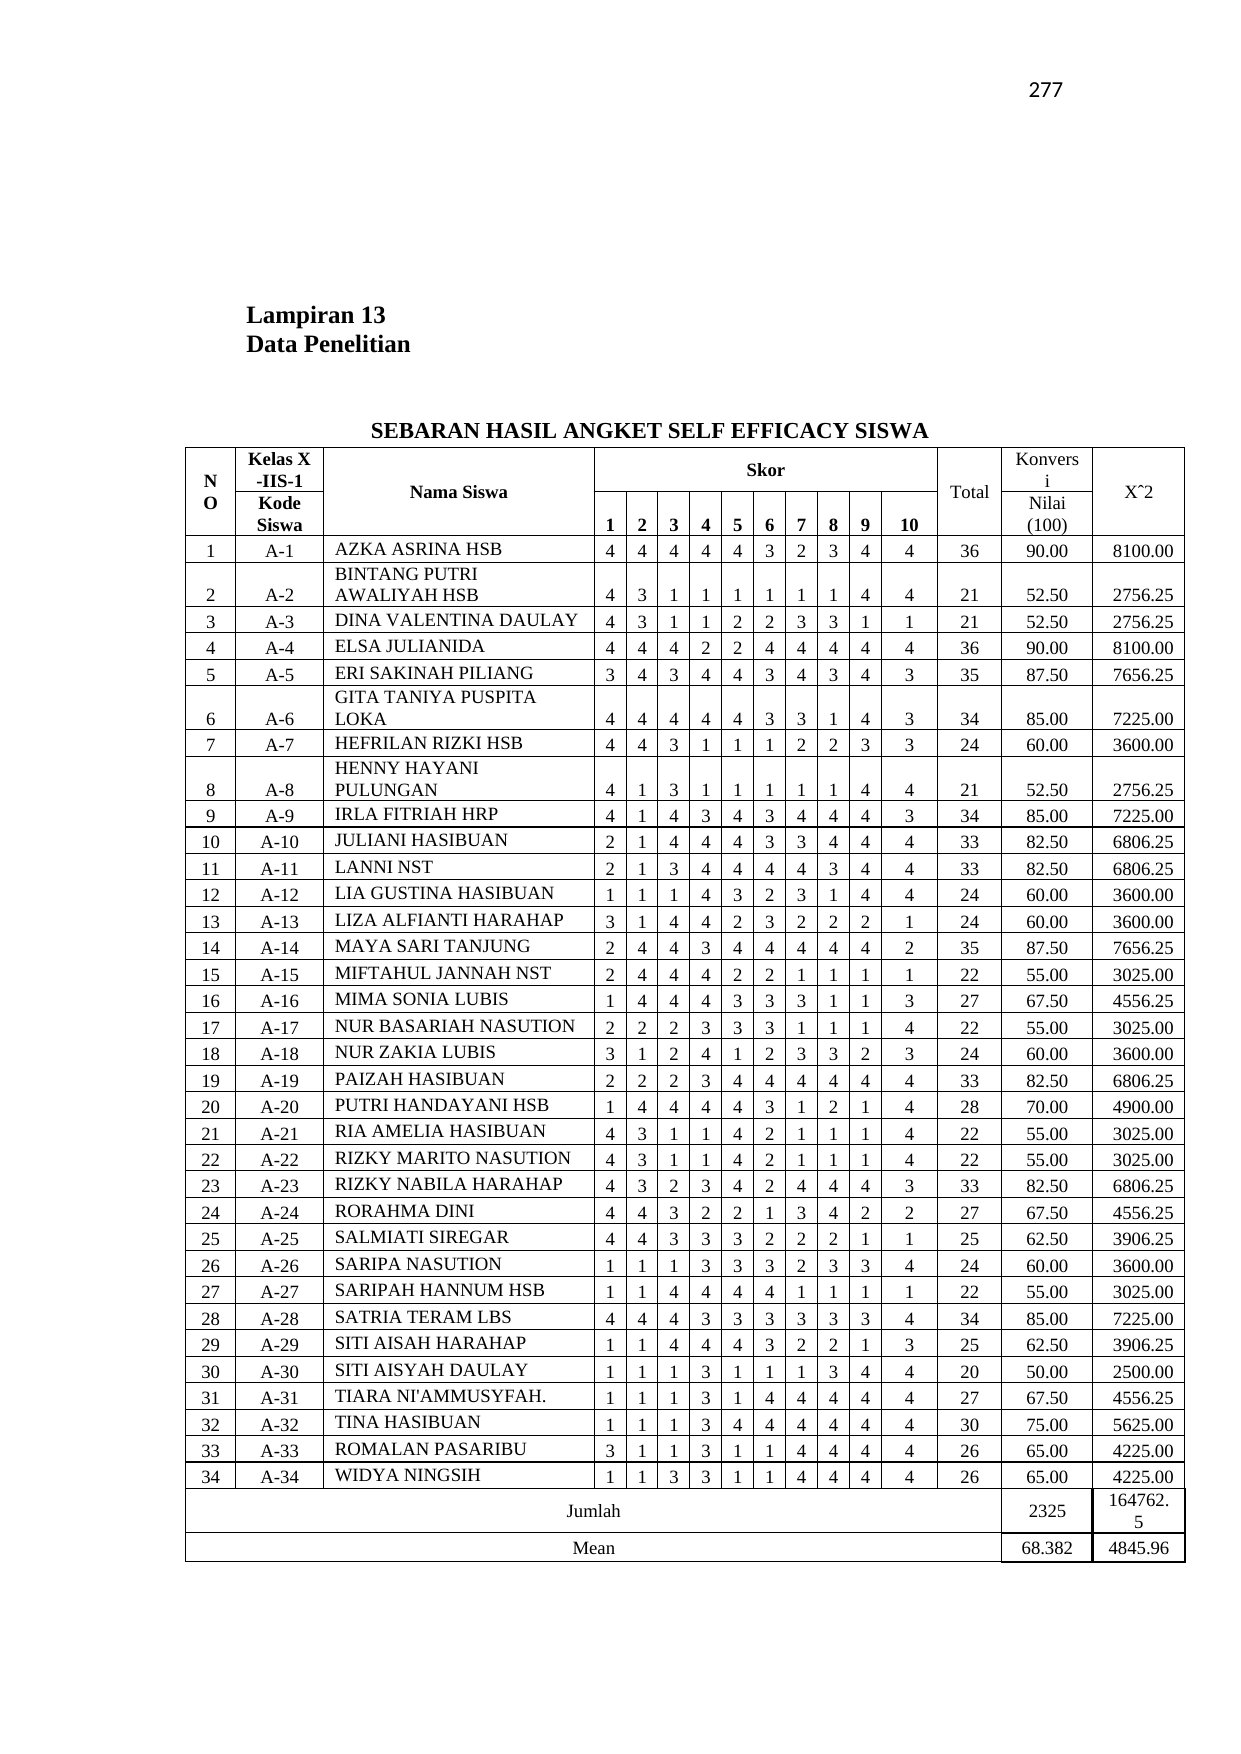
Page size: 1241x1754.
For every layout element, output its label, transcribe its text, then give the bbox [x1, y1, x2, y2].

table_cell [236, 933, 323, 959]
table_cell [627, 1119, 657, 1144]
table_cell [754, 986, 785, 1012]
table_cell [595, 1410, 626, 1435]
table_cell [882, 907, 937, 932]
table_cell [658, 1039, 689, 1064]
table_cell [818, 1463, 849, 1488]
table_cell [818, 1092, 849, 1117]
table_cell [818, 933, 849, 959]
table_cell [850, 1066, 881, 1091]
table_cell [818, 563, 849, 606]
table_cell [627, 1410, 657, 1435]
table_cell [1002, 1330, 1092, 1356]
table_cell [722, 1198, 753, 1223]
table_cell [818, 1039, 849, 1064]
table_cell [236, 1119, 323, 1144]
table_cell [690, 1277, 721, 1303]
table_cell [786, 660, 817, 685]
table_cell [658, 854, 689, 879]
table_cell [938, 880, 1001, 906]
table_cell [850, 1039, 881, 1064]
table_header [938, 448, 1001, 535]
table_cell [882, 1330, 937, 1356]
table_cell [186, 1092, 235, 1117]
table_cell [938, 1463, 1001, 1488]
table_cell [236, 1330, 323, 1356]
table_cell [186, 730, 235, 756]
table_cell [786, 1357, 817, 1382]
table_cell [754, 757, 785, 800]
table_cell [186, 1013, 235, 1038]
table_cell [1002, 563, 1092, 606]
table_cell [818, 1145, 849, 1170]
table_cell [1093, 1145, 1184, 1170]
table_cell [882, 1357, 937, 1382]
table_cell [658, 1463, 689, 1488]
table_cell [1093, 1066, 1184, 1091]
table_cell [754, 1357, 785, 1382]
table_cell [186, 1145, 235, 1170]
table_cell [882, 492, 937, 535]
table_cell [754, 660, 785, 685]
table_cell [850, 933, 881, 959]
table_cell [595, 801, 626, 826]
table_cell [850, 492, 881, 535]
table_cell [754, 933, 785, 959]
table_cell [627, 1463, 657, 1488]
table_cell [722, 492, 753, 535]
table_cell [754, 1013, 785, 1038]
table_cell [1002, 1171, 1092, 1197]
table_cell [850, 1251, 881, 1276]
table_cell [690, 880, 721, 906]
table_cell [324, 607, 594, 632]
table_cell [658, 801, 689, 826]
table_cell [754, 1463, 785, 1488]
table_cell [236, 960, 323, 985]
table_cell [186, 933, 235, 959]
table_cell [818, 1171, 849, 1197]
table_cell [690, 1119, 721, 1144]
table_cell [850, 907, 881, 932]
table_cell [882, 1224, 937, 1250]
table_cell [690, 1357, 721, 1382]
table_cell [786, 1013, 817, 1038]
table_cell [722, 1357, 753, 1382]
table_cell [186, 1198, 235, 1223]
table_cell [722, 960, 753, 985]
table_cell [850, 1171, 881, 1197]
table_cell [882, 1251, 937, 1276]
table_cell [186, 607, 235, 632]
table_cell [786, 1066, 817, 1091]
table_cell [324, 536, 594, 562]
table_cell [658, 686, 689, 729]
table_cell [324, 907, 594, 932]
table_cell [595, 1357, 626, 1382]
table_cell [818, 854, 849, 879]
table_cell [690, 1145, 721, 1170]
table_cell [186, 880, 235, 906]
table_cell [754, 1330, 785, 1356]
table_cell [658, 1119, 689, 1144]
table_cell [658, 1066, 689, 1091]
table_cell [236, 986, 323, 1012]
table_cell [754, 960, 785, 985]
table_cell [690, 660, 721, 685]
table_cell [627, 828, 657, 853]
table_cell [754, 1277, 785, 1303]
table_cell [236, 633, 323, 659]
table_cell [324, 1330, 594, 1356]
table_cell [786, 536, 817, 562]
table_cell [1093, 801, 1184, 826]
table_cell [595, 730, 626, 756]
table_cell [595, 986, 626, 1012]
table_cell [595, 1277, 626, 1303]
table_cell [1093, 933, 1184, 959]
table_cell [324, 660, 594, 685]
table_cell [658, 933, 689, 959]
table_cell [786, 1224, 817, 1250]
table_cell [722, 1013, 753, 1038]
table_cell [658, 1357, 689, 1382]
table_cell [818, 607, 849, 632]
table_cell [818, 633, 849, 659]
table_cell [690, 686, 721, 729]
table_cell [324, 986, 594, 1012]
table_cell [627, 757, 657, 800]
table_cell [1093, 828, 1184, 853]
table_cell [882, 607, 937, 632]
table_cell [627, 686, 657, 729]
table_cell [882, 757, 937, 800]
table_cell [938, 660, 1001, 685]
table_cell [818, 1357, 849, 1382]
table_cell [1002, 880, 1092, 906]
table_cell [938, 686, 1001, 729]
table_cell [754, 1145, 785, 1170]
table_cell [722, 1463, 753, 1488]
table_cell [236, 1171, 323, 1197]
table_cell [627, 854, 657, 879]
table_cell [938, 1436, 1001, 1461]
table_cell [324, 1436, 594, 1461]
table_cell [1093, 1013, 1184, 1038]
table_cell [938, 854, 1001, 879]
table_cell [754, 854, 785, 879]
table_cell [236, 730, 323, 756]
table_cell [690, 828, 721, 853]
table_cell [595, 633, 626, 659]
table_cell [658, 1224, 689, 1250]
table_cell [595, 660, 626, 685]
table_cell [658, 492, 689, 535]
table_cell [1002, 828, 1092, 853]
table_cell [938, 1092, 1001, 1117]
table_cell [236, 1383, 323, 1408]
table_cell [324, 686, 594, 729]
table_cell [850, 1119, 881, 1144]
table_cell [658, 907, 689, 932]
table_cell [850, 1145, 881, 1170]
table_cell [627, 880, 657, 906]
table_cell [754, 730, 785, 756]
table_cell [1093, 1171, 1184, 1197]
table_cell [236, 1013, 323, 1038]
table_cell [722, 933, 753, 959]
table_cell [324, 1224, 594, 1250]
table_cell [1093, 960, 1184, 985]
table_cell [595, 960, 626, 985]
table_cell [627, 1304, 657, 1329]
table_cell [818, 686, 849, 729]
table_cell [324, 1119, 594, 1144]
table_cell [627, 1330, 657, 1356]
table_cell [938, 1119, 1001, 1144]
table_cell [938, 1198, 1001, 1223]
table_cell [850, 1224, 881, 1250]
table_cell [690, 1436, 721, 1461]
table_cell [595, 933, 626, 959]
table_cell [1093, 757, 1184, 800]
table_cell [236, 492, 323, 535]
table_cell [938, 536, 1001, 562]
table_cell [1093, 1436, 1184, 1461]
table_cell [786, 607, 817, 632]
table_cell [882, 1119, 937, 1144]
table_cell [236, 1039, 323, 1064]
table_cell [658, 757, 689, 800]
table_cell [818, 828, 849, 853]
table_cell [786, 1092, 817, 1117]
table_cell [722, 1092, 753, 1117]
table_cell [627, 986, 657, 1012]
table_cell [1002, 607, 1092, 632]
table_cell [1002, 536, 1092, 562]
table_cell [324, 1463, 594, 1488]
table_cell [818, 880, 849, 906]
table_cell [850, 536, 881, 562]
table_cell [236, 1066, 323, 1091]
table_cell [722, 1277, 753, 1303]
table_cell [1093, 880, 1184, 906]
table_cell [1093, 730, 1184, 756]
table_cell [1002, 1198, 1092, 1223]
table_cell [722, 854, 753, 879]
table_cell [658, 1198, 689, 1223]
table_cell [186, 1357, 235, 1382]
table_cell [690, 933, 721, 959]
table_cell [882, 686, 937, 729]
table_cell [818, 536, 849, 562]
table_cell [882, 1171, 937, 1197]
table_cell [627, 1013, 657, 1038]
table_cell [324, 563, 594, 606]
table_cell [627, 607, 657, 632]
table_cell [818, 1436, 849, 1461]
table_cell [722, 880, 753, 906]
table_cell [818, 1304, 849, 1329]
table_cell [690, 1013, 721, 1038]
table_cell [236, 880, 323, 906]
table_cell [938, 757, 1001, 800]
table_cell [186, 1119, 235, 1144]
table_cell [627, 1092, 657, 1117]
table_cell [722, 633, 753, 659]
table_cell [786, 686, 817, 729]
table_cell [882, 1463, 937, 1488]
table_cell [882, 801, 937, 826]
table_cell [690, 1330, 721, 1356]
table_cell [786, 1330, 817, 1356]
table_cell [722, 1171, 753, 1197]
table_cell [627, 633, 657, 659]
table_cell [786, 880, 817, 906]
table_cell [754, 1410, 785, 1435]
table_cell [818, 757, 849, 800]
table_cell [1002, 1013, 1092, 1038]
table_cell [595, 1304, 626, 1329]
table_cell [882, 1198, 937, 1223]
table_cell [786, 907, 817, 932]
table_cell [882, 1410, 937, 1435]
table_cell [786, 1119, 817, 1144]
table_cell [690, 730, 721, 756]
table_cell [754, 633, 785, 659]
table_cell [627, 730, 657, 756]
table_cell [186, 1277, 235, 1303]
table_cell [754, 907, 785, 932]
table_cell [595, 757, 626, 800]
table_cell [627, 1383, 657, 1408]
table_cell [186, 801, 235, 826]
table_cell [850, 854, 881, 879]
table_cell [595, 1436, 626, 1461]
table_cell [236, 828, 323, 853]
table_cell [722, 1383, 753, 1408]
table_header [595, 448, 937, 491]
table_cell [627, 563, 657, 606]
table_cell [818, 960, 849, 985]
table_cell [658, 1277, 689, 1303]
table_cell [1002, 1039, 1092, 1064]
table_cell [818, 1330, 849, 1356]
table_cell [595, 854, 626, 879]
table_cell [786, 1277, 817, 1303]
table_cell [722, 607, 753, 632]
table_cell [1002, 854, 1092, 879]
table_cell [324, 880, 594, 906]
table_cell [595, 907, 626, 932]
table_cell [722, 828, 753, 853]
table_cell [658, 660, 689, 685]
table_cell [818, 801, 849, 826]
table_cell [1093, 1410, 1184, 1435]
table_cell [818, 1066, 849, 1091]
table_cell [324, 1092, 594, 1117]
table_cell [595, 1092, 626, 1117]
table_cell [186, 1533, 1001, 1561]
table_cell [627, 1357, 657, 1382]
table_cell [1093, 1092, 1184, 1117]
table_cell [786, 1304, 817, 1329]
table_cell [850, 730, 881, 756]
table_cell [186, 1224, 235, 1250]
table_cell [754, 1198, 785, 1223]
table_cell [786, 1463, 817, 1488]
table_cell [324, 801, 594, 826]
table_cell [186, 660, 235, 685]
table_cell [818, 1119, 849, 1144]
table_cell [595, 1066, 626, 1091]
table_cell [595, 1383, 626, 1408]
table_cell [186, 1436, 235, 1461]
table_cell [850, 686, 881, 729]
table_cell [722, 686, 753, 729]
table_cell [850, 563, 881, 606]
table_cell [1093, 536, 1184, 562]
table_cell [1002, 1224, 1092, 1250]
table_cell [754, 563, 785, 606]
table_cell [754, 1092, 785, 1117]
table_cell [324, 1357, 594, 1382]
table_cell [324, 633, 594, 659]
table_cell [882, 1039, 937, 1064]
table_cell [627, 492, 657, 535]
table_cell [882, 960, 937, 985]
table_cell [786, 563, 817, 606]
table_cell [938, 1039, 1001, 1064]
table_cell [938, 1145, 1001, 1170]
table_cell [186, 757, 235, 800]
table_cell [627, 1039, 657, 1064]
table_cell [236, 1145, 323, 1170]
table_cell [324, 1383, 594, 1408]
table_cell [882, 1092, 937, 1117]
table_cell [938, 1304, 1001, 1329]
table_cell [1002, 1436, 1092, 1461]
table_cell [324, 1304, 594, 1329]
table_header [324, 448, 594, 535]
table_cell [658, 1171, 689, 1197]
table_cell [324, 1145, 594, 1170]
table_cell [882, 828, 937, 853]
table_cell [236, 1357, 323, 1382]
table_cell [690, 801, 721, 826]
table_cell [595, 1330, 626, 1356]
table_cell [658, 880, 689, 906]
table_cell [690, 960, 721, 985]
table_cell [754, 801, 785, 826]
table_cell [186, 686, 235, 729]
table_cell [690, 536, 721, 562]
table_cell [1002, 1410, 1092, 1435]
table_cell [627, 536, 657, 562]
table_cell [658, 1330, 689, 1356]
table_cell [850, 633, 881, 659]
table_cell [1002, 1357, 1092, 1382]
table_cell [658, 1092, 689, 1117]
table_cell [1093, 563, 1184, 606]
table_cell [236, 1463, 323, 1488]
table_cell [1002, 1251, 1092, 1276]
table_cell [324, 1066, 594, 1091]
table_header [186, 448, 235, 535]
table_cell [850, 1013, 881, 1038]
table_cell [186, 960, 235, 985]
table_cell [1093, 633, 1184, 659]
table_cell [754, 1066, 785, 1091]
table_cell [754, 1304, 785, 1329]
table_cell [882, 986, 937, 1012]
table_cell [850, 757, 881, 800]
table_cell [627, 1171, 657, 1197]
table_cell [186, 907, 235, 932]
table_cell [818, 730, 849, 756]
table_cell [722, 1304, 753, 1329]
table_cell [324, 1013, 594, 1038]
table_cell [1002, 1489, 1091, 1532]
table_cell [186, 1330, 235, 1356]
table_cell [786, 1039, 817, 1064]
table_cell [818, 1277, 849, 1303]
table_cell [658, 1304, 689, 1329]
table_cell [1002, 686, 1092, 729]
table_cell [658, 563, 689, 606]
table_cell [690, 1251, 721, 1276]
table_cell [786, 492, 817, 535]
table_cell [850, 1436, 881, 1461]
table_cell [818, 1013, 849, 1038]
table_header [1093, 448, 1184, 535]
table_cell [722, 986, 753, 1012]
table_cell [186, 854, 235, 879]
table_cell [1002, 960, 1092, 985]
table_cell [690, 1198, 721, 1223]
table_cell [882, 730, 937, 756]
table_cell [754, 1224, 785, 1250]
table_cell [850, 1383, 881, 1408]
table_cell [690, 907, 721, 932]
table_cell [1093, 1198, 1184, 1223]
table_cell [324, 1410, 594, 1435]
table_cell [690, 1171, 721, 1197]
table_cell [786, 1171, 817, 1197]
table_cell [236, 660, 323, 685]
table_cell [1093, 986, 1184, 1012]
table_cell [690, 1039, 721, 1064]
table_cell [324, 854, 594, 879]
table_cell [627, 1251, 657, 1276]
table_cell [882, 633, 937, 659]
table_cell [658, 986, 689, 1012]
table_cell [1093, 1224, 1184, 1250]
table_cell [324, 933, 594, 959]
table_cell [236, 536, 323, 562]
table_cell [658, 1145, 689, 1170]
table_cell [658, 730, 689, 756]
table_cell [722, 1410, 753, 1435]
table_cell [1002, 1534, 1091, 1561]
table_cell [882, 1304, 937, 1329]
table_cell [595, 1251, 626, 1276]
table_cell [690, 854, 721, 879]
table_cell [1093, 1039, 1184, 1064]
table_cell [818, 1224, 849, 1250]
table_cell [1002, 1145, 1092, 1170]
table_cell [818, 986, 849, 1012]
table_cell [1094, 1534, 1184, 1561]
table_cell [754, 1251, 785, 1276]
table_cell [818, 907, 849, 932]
text SEBARAN HASIL ANGKET SELF EFFICACY SISWA [236, 417, 1063, 443]
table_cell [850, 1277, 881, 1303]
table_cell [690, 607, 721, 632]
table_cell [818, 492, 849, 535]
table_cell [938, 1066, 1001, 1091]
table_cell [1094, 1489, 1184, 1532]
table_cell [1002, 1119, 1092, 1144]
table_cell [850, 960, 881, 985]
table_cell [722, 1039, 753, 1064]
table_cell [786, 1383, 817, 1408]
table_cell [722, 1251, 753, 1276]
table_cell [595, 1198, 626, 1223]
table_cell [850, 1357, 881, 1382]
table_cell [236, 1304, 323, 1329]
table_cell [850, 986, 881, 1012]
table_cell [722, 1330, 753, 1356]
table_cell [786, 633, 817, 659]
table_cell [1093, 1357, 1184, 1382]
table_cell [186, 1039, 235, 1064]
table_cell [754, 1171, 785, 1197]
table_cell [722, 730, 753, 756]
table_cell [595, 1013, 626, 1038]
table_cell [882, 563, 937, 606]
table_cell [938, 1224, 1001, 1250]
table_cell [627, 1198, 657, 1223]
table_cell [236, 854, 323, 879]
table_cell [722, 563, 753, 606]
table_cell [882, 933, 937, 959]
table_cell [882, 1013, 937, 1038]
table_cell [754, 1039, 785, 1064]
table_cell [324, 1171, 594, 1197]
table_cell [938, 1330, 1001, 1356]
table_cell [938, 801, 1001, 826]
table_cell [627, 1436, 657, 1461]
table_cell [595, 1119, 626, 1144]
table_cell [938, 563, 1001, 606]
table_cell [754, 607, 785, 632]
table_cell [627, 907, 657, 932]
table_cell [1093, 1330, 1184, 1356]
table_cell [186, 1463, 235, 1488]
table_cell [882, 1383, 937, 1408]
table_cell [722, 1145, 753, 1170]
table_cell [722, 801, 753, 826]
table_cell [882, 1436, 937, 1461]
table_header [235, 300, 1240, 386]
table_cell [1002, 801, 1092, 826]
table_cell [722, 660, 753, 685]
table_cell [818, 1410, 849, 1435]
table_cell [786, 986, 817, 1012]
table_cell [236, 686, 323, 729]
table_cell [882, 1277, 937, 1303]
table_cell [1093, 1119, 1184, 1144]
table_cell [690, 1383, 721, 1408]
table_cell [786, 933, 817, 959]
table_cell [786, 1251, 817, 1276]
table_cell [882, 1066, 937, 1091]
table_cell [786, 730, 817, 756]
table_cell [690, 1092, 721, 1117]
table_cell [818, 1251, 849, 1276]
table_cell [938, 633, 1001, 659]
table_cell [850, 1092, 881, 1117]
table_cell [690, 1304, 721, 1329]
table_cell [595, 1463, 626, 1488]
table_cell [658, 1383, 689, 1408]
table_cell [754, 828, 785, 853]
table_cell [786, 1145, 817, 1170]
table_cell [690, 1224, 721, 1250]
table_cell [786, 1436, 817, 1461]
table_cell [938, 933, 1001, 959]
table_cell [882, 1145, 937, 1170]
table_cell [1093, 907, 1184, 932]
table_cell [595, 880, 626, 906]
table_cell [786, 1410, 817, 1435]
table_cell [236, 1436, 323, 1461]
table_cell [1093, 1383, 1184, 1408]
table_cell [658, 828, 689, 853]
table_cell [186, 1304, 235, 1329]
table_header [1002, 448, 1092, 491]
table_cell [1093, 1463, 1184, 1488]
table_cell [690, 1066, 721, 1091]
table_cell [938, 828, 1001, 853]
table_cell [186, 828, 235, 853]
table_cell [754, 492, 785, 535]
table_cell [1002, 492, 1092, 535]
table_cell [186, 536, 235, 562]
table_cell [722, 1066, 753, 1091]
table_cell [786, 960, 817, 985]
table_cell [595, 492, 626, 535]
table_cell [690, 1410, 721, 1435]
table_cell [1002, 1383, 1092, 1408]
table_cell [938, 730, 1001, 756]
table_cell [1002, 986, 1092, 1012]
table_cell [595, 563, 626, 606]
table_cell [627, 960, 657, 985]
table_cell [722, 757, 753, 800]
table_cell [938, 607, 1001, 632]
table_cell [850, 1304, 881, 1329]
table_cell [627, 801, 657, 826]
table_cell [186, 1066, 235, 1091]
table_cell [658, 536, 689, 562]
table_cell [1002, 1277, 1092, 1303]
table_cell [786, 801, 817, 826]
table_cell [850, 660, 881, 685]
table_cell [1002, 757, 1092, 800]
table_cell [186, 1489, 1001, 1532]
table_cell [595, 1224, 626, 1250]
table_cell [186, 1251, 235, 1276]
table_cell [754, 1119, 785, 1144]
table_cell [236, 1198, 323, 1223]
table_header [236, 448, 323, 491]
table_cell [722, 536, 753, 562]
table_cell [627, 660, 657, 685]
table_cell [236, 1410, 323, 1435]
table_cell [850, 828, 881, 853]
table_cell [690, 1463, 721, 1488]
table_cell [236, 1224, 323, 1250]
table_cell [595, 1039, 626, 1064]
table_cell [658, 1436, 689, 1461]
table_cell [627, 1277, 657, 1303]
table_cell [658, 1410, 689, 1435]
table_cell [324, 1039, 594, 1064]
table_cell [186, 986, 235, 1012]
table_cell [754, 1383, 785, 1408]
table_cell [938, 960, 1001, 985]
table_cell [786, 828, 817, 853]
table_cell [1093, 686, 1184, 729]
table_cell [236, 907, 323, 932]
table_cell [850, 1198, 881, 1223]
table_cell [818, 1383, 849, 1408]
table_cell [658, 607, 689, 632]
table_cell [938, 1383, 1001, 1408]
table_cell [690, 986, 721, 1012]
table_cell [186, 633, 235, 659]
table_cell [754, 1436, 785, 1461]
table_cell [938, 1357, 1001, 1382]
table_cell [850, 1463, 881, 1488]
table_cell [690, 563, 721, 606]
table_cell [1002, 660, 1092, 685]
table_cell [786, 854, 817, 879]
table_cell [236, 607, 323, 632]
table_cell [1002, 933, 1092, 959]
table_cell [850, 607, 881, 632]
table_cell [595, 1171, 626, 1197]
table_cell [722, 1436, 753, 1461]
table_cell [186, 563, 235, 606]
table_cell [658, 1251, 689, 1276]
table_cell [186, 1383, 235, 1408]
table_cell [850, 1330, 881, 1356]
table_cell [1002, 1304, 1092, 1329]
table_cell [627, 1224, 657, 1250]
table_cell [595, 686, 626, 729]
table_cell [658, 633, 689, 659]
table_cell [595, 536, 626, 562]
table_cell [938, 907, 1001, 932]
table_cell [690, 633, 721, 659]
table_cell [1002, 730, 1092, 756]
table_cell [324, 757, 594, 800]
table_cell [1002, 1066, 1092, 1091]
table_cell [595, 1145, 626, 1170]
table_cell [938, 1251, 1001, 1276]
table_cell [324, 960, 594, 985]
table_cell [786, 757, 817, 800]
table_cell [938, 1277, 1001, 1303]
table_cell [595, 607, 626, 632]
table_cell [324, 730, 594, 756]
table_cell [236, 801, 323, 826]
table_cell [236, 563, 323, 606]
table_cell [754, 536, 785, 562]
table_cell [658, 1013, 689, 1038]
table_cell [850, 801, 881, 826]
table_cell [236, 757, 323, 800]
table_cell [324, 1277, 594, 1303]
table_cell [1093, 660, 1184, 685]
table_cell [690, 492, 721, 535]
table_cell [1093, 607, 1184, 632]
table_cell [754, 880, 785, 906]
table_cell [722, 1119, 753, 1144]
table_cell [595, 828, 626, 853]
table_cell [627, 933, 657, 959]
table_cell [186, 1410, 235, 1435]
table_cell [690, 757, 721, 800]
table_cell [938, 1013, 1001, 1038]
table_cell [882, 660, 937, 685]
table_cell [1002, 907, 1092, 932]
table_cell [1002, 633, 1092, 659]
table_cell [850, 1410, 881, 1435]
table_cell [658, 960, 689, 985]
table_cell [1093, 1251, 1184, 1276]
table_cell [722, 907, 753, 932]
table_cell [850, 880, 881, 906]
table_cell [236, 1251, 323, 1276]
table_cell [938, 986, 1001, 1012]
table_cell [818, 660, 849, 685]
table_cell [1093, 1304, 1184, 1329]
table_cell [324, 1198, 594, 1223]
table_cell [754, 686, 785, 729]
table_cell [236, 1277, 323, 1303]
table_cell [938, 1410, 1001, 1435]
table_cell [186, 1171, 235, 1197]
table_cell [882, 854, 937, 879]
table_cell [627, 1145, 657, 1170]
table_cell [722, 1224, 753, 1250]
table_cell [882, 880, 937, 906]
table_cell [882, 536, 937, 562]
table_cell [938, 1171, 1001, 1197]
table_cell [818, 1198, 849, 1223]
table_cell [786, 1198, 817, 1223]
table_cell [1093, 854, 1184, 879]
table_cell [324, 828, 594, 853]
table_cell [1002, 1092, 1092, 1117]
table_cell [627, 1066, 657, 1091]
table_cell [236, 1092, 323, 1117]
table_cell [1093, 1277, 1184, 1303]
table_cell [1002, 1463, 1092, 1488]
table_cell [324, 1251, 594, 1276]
